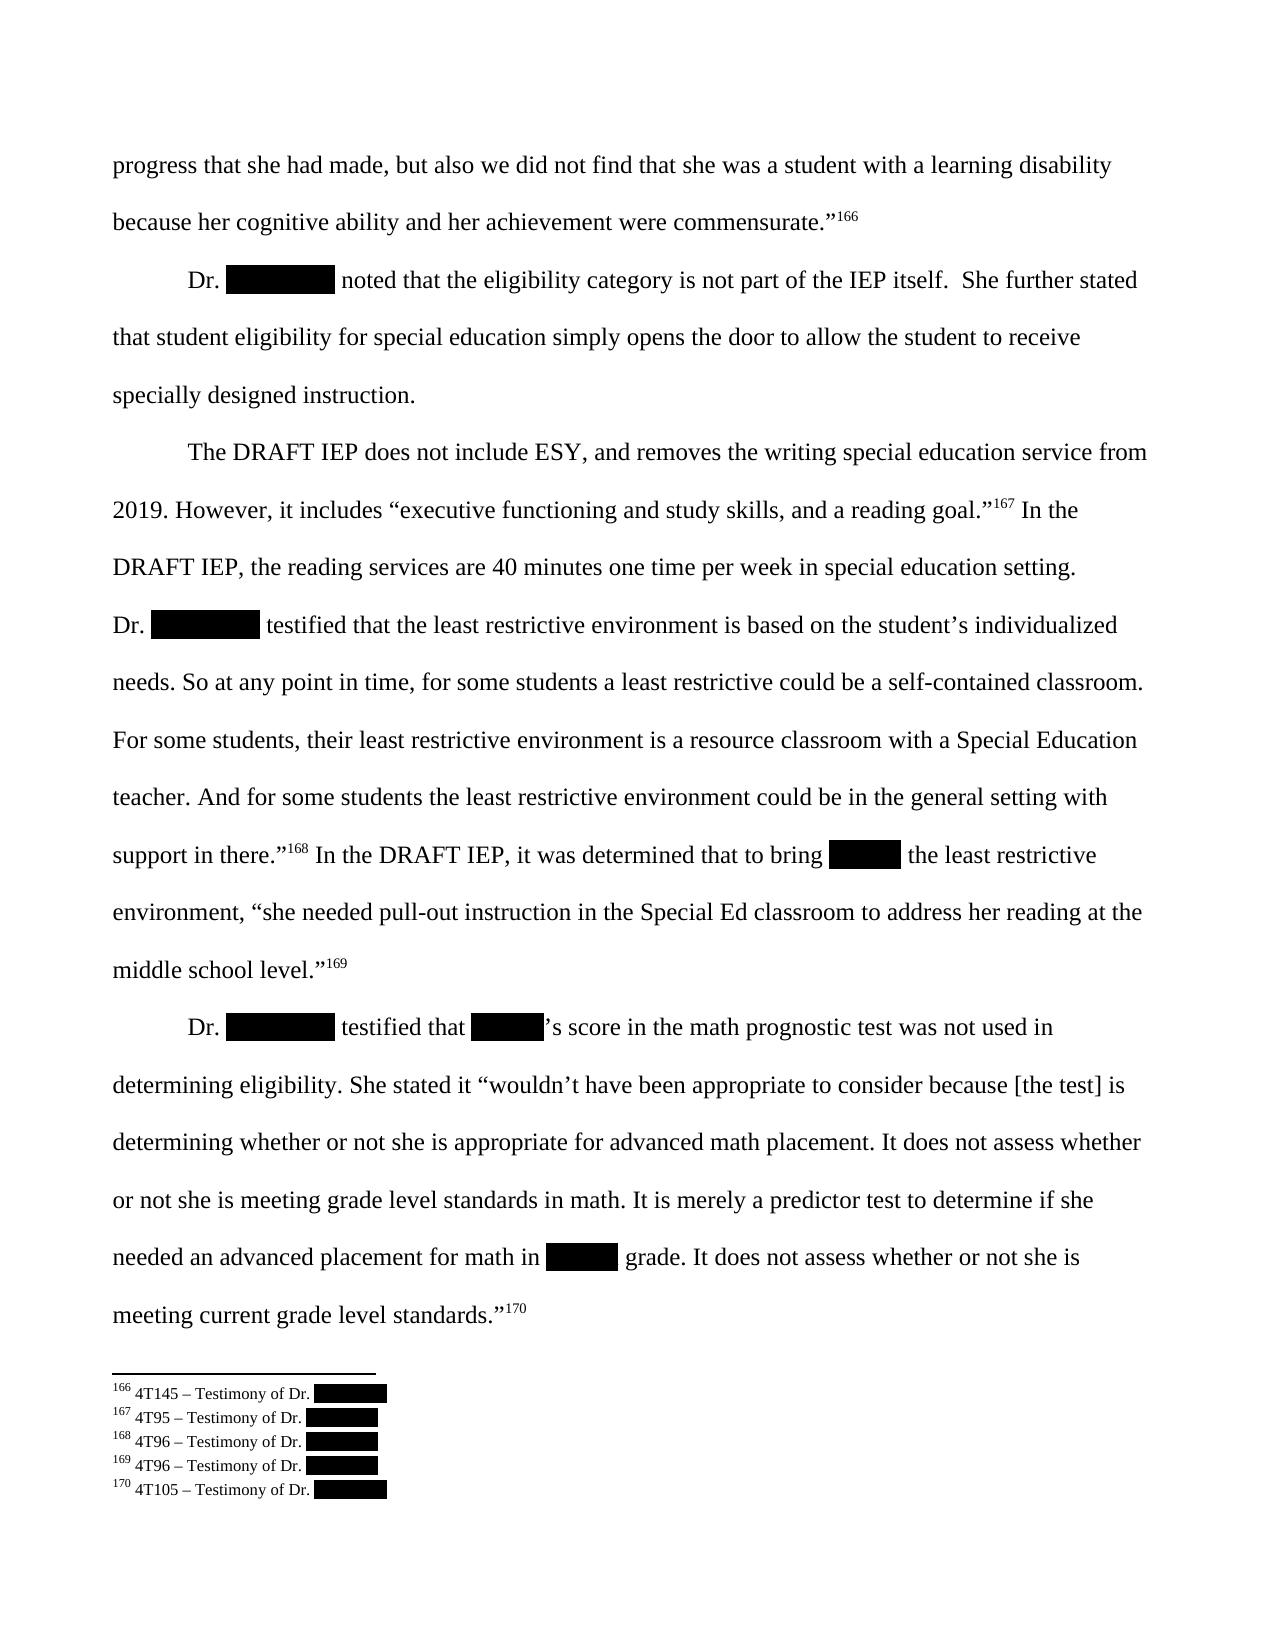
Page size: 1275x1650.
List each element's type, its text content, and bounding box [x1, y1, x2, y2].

text Dr. XXXXXX testified that the least restrictive environment is based on the student’s individualized needs. So at any point in time, for some students a least restrictive could be a self-contained classroom. For some students, their least restrictive environment is a resource classroom with a Special Education teacher. And for some students the least restrictive environment could be in the general setting with support in there.” In the DRAFT IEP, it was determined that to bring XXXX the least restrictive environment, “she needed pull-out instruction in the Special Ed classroom to address her reading at the middle school level.” [112, 610, 1162, 984]
text Dr. XXXXXX testified that XXXX’s score in the math prognostic test was not used in determining eligibility. She stated it “wouldn’t have been appropriate to consider because [the test] is determining whether or not she is appropriate for advanced math placement. It does not assess whether or not she is meeting grade level standards in math. It is merely a predictor test to determine if she needed an advanced placement for math in XXXX grade. It does not assess whether or not she is meeting current grade level standards.” [112, 1012, 1162, 1329]
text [112, 150, 1162, 236]
text The DRAFT IEP does not include ESY, and removes the writing special education service from 2019. However, it includes “executive functioning and study skills, and a reading goal.” In the DRAFT IEP, the reading services are 40 minutes one time per week in special education setting. [112, 437, 1162, 581]
text Dr. XXXXXX noted that the eligibility category is not part of the IEP itself. She further stated that student eligibility for special education simply opens the door to allow the student to receive specially designed instruction. [112, 265, 1162, 409]
